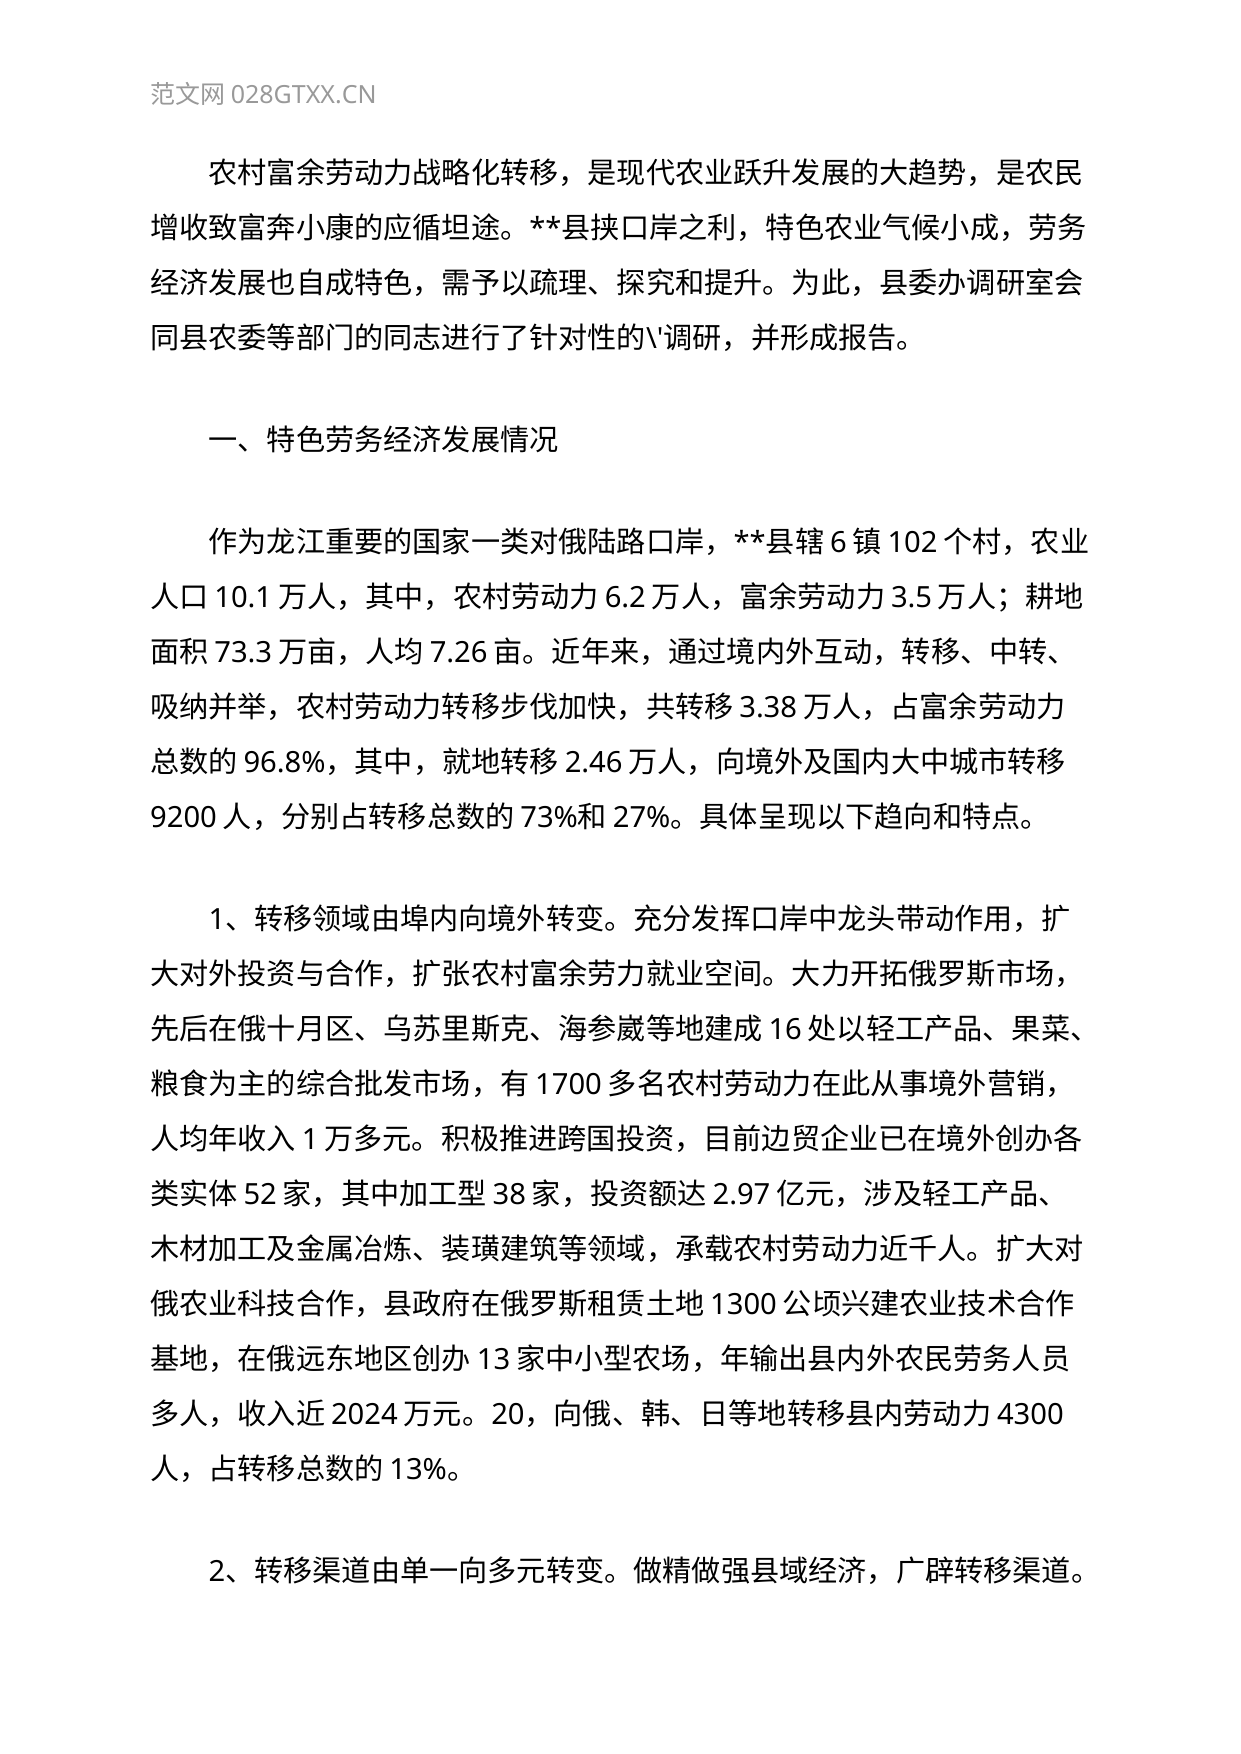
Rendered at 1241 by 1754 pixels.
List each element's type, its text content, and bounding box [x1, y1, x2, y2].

text 1、转移领域由埠内向境外转变。充分发挥口岸中龙头带动作用，扩大对外投资与合作，扩张农村富余劳力就业空间。大力开拓俄罗斯市场，先后在俄十月区、乌苏里斯克、海参崴等地建成16处以轻工产品、果菜、粮食为主的综合批发市场，有1700多名农村劳动力在此从事境外营销，人均年收入1万多元。积极推进跨国投资，目前边贸企业已在境外创办各类实体52家，其中加工型38家，投资额达2.97亿元，涉及轻工产品、木材加工及金属冶炼、装璜建筑等领域，承载农村劳动力近千人。扩大对俄农业科技合作，县政府在俄罗斯租赁土地1300公顷兴建农业技术合作基地，在俄远东地区创办13家中小型农场，年输出县内外农民劳务人员多人，收入近2024万元。20，向俄、韩、日等地转移县内劳动力4300人，占转移总数的13%。 [150, 896, 1090, 1488]
text 农村富余劳动力战略化转移，是现代农业跃升发展的大趋势，是农民增收致富奔小康的应循坦途。**县挟口岸之利，特色农业气候小成，劳务经济发展也自成特色，需予以疏理、探究和提升。为此，县委办调研室会同县农委等部门的同志进行了针对性的\'调研，并形成报告。 [150, 150, 1090, 357]
text 作为龙江重要的国家一类对俄陆路口岸，**县辖6镇102个村，农业人口10.1万人，其中，农村劳动力6.2万人，富余劳动力3.5万人；耕地面积73.3万亩，人均7.26亩。近年来，通过境内外互动，转移、中转、吸纳并举，农村劳动力转移步伐加快，共转移3.38万人，占富余劳动力总数的96.8%，其中，就地转移2.46万人，向境外及国内大中城市转移9200人，分别占转移总数的73%和27%。具体呈现以下趋向和特点。 [150, 518, 1090, 836]
text 一、特色劳务经济发展情况 [150, 417, 1090, 459]
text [150, 1547, 1090, 1590]
